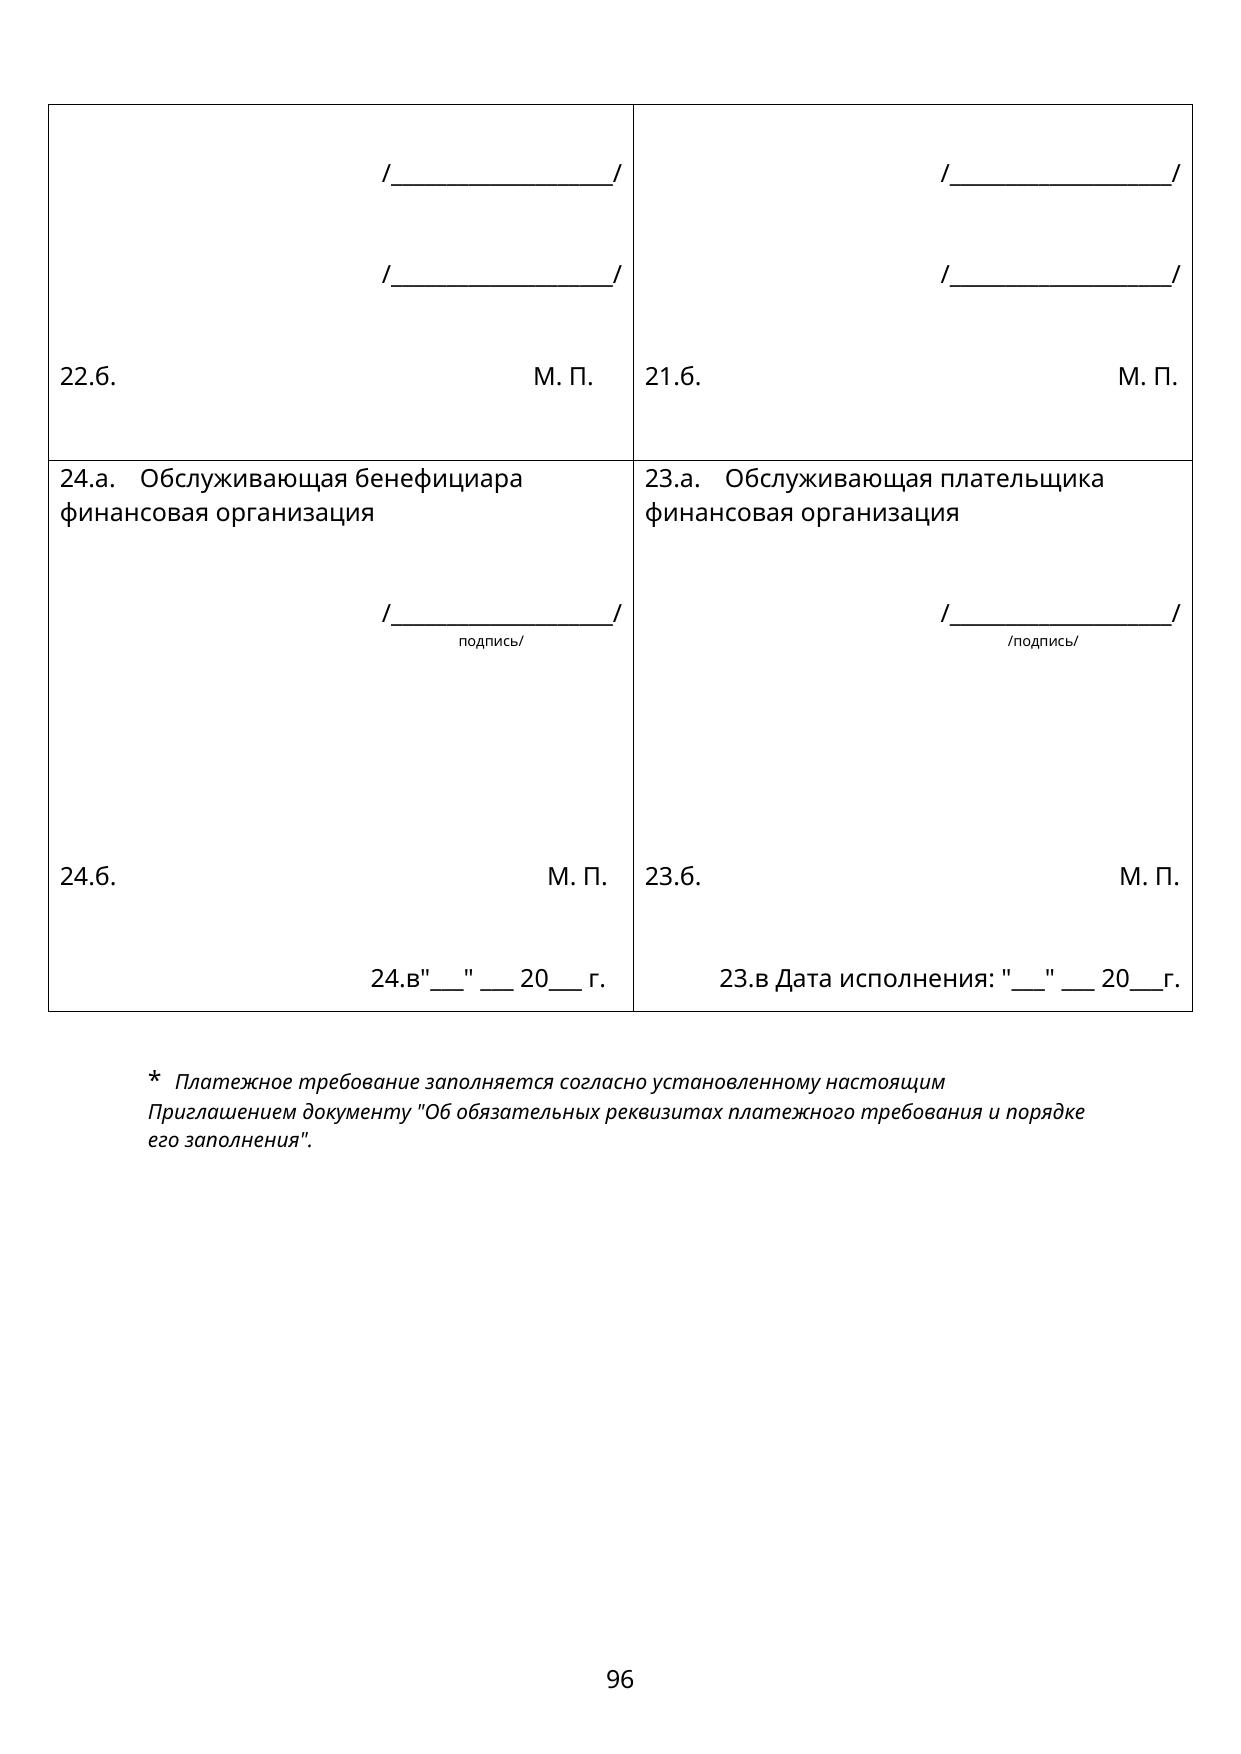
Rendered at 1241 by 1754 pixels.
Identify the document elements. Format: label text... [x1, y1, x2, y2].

table_cell 24.а. Обслуживающая бенефициара финансовая организация /____________________/ подпись/ [49, 461, 633, 782]
table_cell 24.б. М. П. 24.в"___" ___ 20___ г. [49, 783, 633, 1011]
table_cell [634, 105, 1192, 459]
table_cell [49, 105, 633, 459]
text * Платежное требование заполняется согласно установленному настоящим Приглашением документу "Об обязательных реквизитах платежного требования и порядке его заполнения". [148, 1063, 1092, 1154]
table_cell 23.а. Обслуживающая плательщика финансовая организация /____________________/ /подпись/ [634, 461, 1192, 782]
table_cell 23.б. М. П. 23.в Дата исполнения: "___" ___ 20___г. [634, 783, 1192, 1011]
